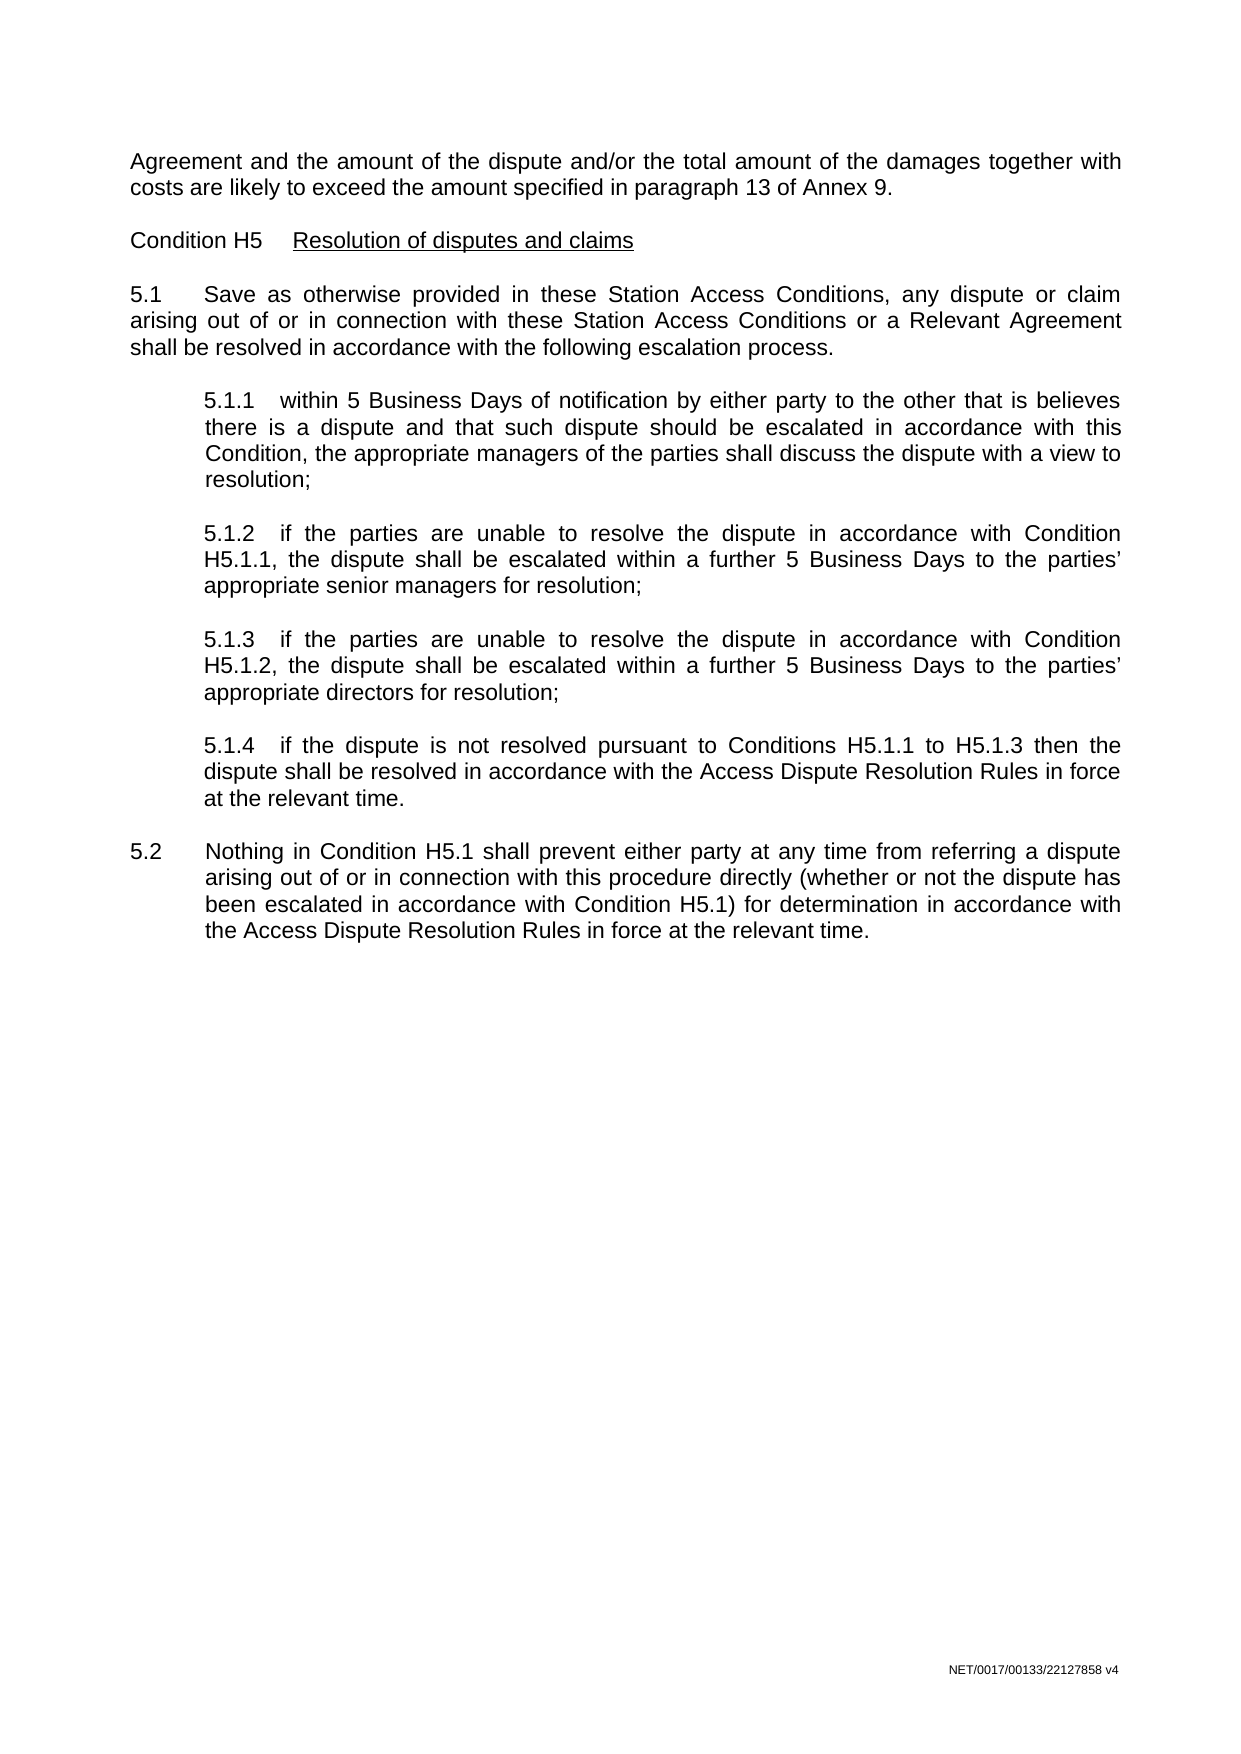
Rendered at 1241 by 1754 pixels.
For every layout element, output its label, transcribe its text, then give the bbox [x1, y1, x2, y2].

text 5.2 Nothing in Condition H5.1 shall prevent either party at any time from referring a dispute arising out of or in connection with this procedure directly (whether or not the dispute has been escalated in accordance with Condition H5.1) for determination in accordance with the Access Dispute Resolution Rules in force at the relevant time. [130, 838, 1122, 943]
text Condition H5 Resolution of disputes and claims [130, 227, 1122, 254]
text 5.1.2 if the parties are unable to resolve the dispute in accordance with Condition H5.1.1, the dispute shall be escalated within a further 5 Business Days to the parties’ appropriate senior managers for resolution; [204, 519, 1122, 599]
text 5.1.1 within 5 Business Days of notification by either party to the other that is believes there is a dispute and that such dispute should be escalated in accordance with this Condition, the appropriate managers of the parties shall discuss the dispute with a view to resolution; [204, 387, 1122, 492]
text 5.1.3 if the parties are unable to resolve the dispute in accordance with Condition H5.1.2, the dispute shall be escalated within a further 5 Business Days to the parties’ appropriate directors for resolution; [204, 626, 1122, 705]
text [130, 148, 1122, 200]
text 5.1.4 if the dispute is not resolved pursuant to Conditions H5.1.1 to H5.1.3 then the dispute shall be resolved in accordance with the Access Dispute Resolution Rules in force at the relevant time. [204, 732, 1122, 811]
text 5.1 Save as otherwise provided in these Station Access Conditions, any dispute or claim arising out of or in connection with these Station Access Conditions or a Relevant Agreement shall be resolved in accordance with the following escalation process. [130, 281, 1122, 360]
